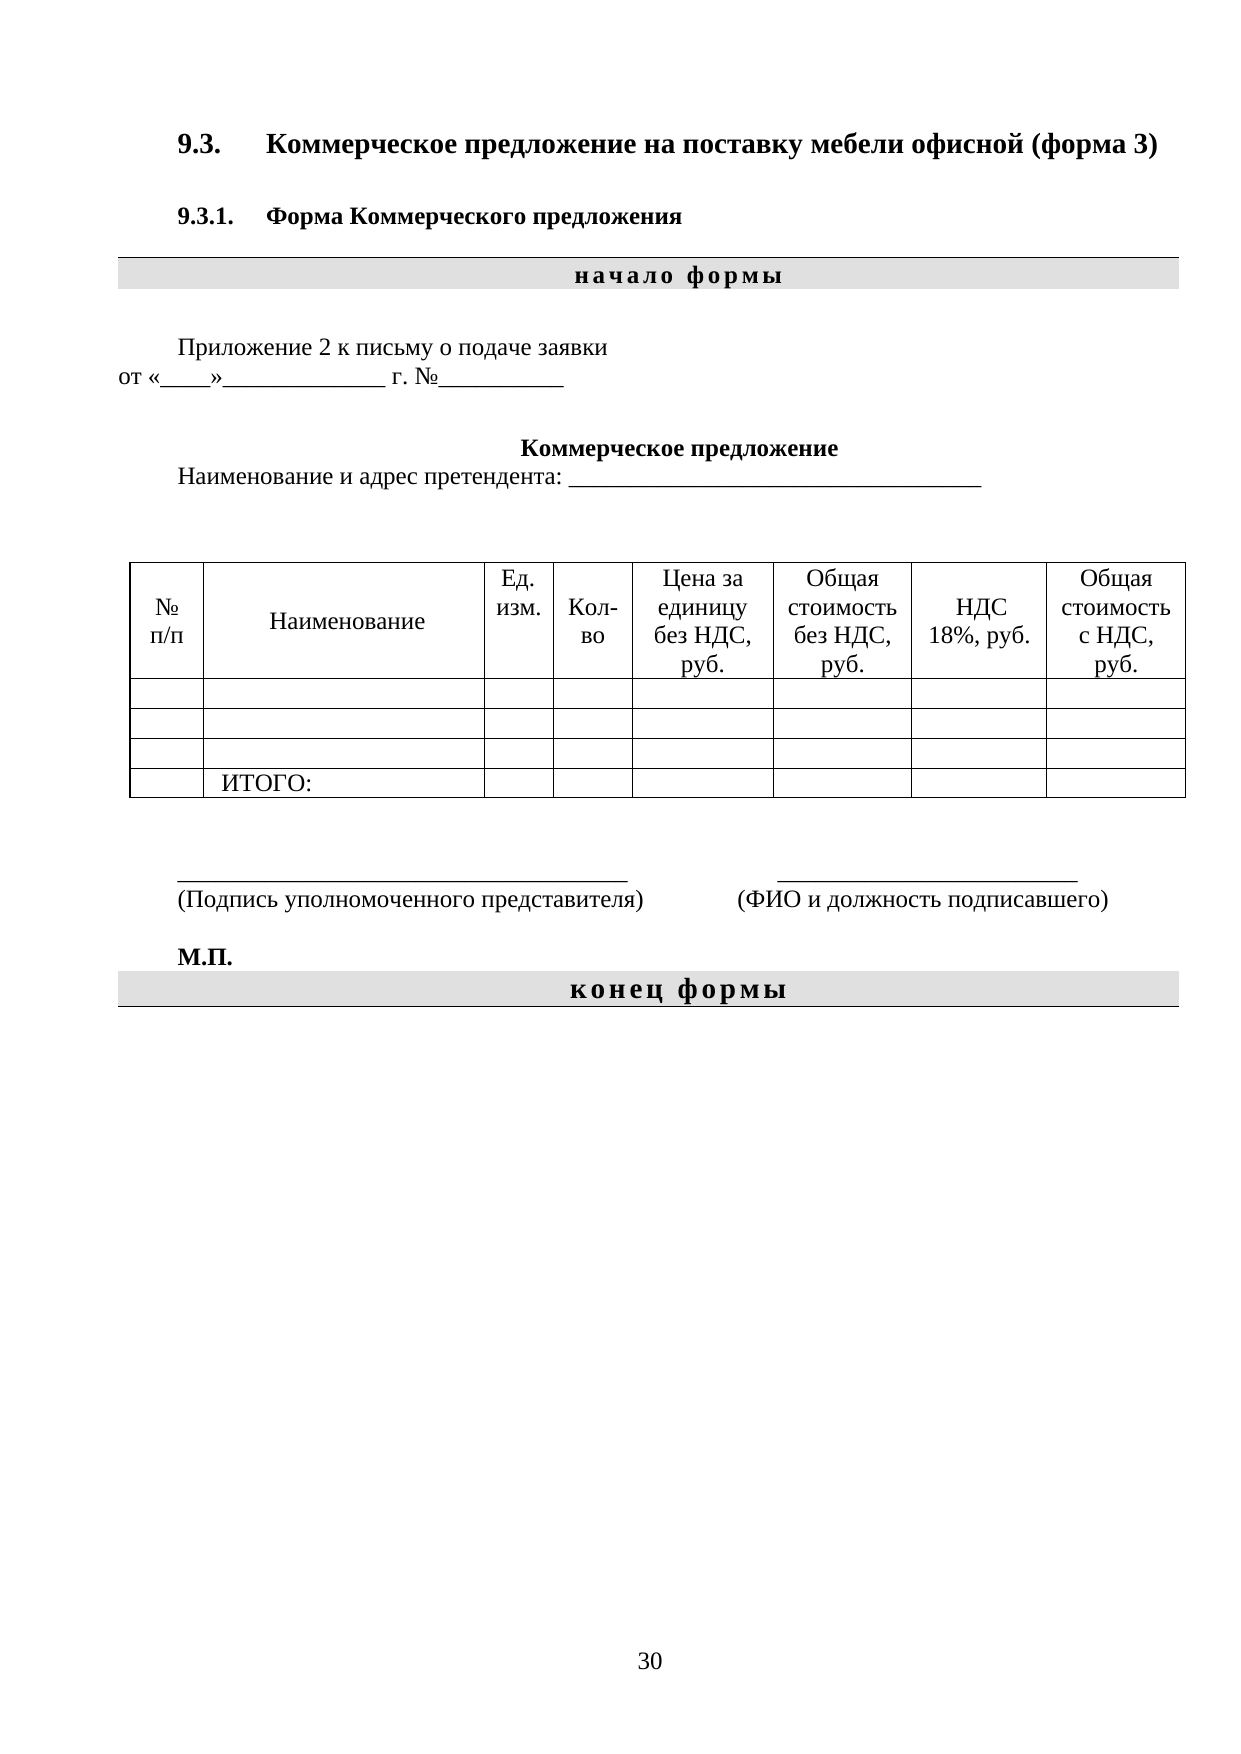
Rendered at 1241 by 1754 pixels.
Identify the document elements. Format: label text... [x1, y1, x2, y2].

table_cell [912, 769, 1046, 797]
table_cell [554, 769, 632, 797]
text М.П. [118, 942, 1181, 971]
table_cell [912, 739, 1046, 767]
table_cell [131, 769, 203, 797]
table_header Наименование [204, 563, 484, 678]
list Коммерческое предложение на поставку мебели офисной (форма 3) [118, 126, 1181, 160]
table_header Общая стоимость с НДС, руб. [1047, 563, 1185, 678]
table_cell [204, 679, 484, 708]
table_cell [1047, 769, 1185, 797]
text Наименование и адрес претендента: _________________________________ [118, 461, 1181, 490]
table_cell [774, 739, 911, 767]
table_cell [1047, 709, 1185, 738]
text начало формы [118, 258, 1179, 289]
table_cell [485, 679, 553, 708]
table_cell [485, 769, 553, 797]
table_cell [633, 769, 773, 797]
table_header Общая стоимость без НДС, руб. [774, 563, 911, 678]
table_cell [204, 709, 484, 738]
table_cell [1047, 679, 1185, 708]
text Приложение 2 к письму о подаче заявки от «____»_____________ г. №__________ [118, 332, 1181, 389]
table_header Цена за единицу без НДС, руб. [633, 563, 773, 678]
table_cell [912, 709, 1046, 738]
text (Подпись уполномоченного представителя) (ФИО и должность подписавшего) [118, 884, 1181, 913]
table_cell [633, 739, 773, 767]
table_cell [131, 709, 203, 738]
table_header Ед. изм. [485, 563, 553, 678]
text конец формы [118, 971, 1179, 1006]
table_cell [554, 739, 632, 767]
table_cell [554, 709, 632, 738]
table_cell [774, 679, 911, 708]
text Коммерческое предложение [118, 433, 1181, 461]
table_cell [131, 679, 203, 708]
table_cell [204, 739, 484, 767]
table_cell [485, 709, 553, 738]
table_cell [485, 739, 553, 767]
table_cell [633, 709, 773, 738]
table_cell [912, 679, 1046, 708]
table_cell [774, 709, 911, 738]
table_cell [774, 769, 911, 797]
table_cell ИТОГО: [204, 769, 484, 797]
table_cell [633, 679, 773, 708]
table_header № п/п [131, 563, 203, 678]
text ____________________________________ ________________________ [118, 856, 1181, 884]
table_cell [554, 679, 632, 708]
table_header НДС 18%, руб. [912, 563, 1046, 678]
table_cell [131, 739, 203, 767]
table_cell [1047, 739, 1185, 767]
table_header Кол-во [554, 563, 632, 678]
list Форма Коммерческого предложения [118, 201, 1181, 230]
